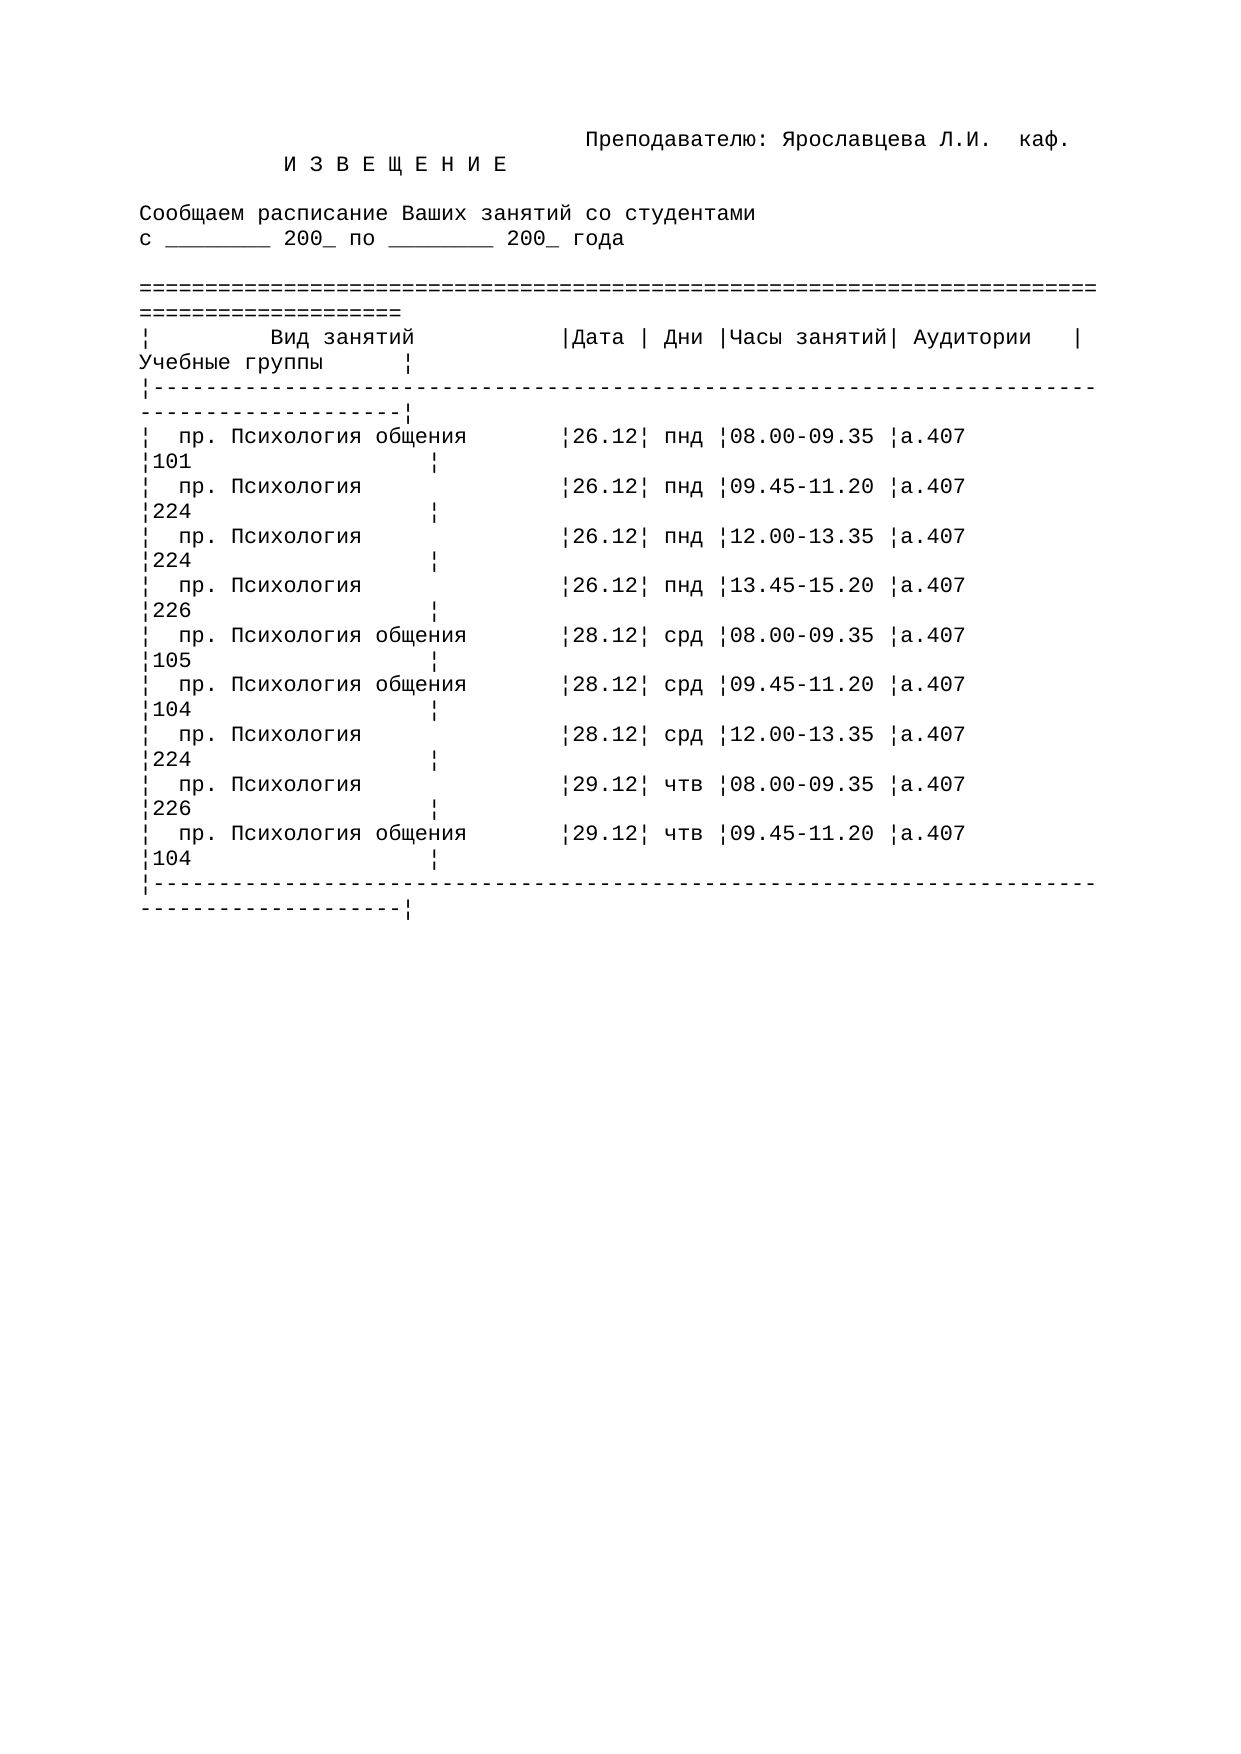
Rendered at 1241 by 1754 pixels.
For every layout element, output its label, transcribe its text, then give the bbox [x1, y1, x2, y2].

text ============================================================================================= [139, 277, 1101, 327]
text ¦ пр. Психология общения ¦29.12¦ чтв ¦09.45-11.20 ¦а.407 ¦104 ¦ [139, 822, 1101, 872]
text И З В Е Щ Е Н И Е [139, 153, 1101, 178]
text с ________ 200_ по ________ 200_ года [139, 227, 1101, 252]
text ¦ пр. Психология ¦28.12¦ сpд ¦12.00-13.35 ¦а.407 ¦224 ¦ [139, 723, 1101, 773]
text ¦--------------------------------------------------------------------------------------------¦ [139, 872, 1101, 922]
text ¦--------------------------------------------------------------------------------------------¦ [139, 376, 1101, 426]
text ¦ пр. Психология ¦26.12¦ пнд ¦09.45-11.20 ¦а.407 ¦224 ¦ [139, 475, 1101, 525]
text ¦ пр. Психология общения ¦28.12¦ сpд ¦08.00-09.35 ¦а.407 ¦105 ¦ [139, 624, 1101, 674]
text Преподавателю: Ярославцева Л.И. каф. [139, 128, 1101, 153]
text ¦ пр. Психология ¦29.12¦ чтв ¦08.00-09.35 ¦а.407 ¦226 ¦ [139, 773, 1101, 822]
text ¦ пр. Психология общения ¦28.12¦ сpд ¦09.45-11.20 ¦а.407 ¦104 ¦ [139, 674, 1101, 723]
text ¦ пр. Психология общения ¦26.12¦ пнд ¦08.00-09.35 ¦а.407 ¦101 ¦ [139, 426, 1101, 475]
text ¦ пр. Психология ¦26.12¦ пнд ¦12.00-13.35 ¦а.407 ¦224 ¦ [139, 525, 1101, 574]
text ¦ Вид занятий |Дата | Дни |Часы занятий| Аудитории | Учебные группы ¦ [139, 327, 1101, 376]
text Сообщаем расписание Ваших занятий со студентами [139, 203, 1101, 227]
text ¦ пр. Психология ¦26.12¦ пнд ¦13.45-15.20 ¦а.407 ¦226 ¦ [139, 574, 1101, 624]
